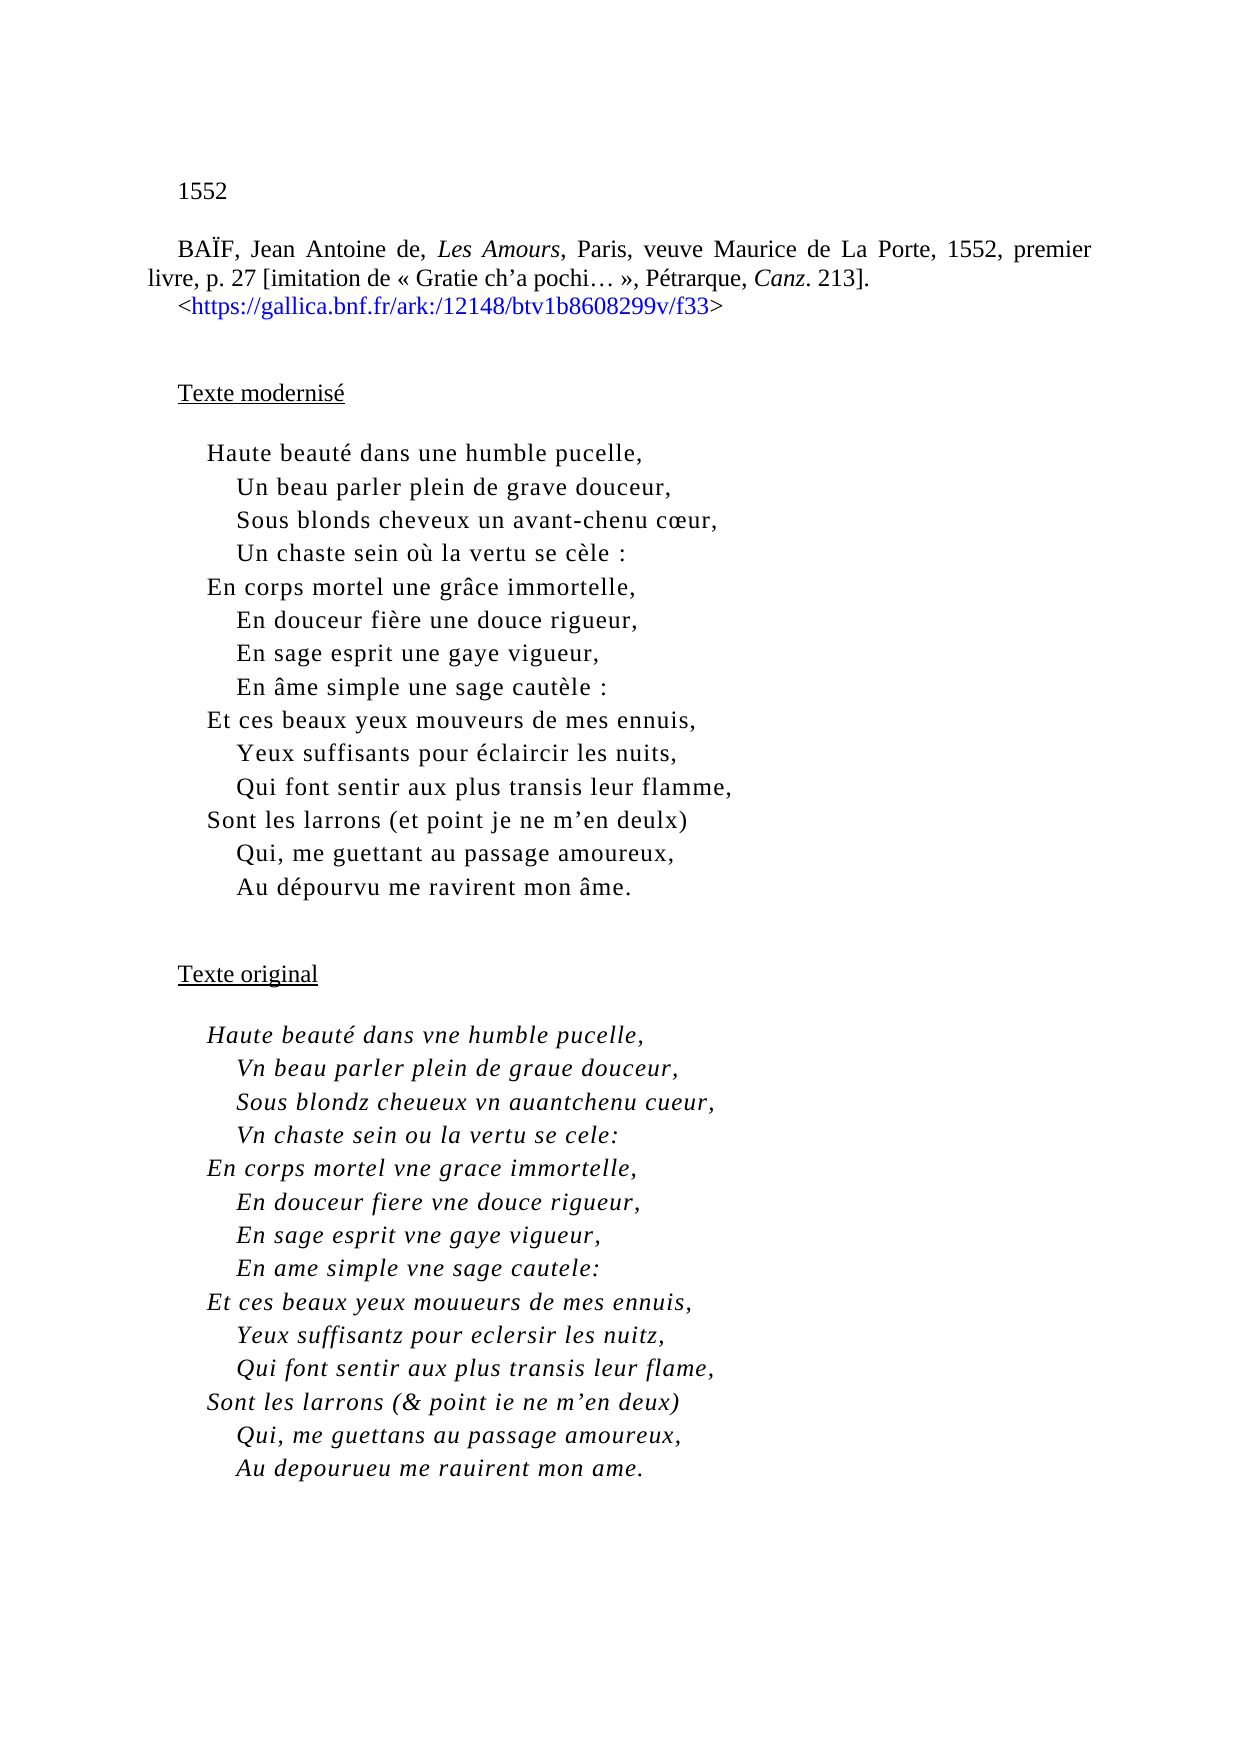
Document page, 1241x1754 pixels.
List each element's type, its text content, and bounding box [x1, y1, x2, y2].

text Au dépourvu me ravirent mon âme. [236, 868, 1093, 902]
text Sous blondz cheueux vn auantchenu cueur, [236, 1083, 1093, 1117]
text Yeux suffisantz pour eclersir les nuitz, [236, 1317, 1093, 1350]
text Au depourueu me rauirent mon ame. [236, 1450, 1093, 1483]
text <https://gallica.bnf.fr/ark:/12148/btv1b8608299v/f33> [148, 291, 1093, 320]
text Qui font sentir aux plus transis leur flamme, [236, 768, 1093, 802]
text BAÏF, Jean Antoine de, Les Amours, Paris, veuve Maurice de La Porte, 1552, premier livre, p. 27 [imitation de « Gratie ch’a pochi… », Pétrarque, Canz. 213]. [148, 234, 1093, 291]
text Et ces beaux yeux mouveurs de mes ennuis, [207, 702, 1093, 735]
text Haute beauté dans vne humble pucelle, [207, 1017, 1093, 1050]
text Sous blonds cheveux un avant-chenu cœur, [236, 502, 1093, 535]
text Sont les larrons (& point ie ne m’en deux) [207, 1383, 1093, 1417]
text Un chaste sein où la vertu se cèle : [236, 535, 1093, 568]
text En ame simple vne sage cautele: [236, 1250, 1093, 1283]
text En corps mortel vne grace immortelle, [207, 1150, 1093, 1183]
text Qui, me guettant au passage amoureux, [236, 835, 1093, 868]
text Un beau parler plein de grave douceur, [236, 468, 1093, 502]
text En sage esprit une gaye vigueur, [236, 635, 1093, 668]
text En douceur fiere vne douce rigueur, [236, 1183, 1093, 1217]
text Texte modernisé [148, 378, 1093, 406]
text Vn beau parler plein de graue douceur, [236, 1050, 1093, 1083]
text Yeux suffisants pour éclaircir les nuits, [236, 735, 1093, 768]
text Et ces beaux yeux mouueurs de mes ennuis, [207, 1283, 1093, 1317]
text En corps mortel une grâce immortelle, [207, 568, 1093, 602]
text En douceur fière une douce rigueur, [236, 602, 1093, 635]
text Haute beauté dans une humble pucelle, [207, 435, 1093, 468]
text En âme simple une sage cautèle : [236, 668, 1093, 702]
text Qui font sentir aux plus transis leur flame, [236, 1350, 1093, 1383]
text Qui, me guettans au passage amoureux, [236, 1417, 1093, 1450]
text En sage esprit vne gaye vigueur, [236, 1217, 1093, 1250]
text Sont les larrons (et point je ne m’en deulx) [207, 802, 1093, 835]
text Texte original [148, 959, 1093, 988]
text 1552 [148, 176, 1093, 205]
text Vn chaste sein ou la vertu se cele: [236, 1117, 1093, 1150]
